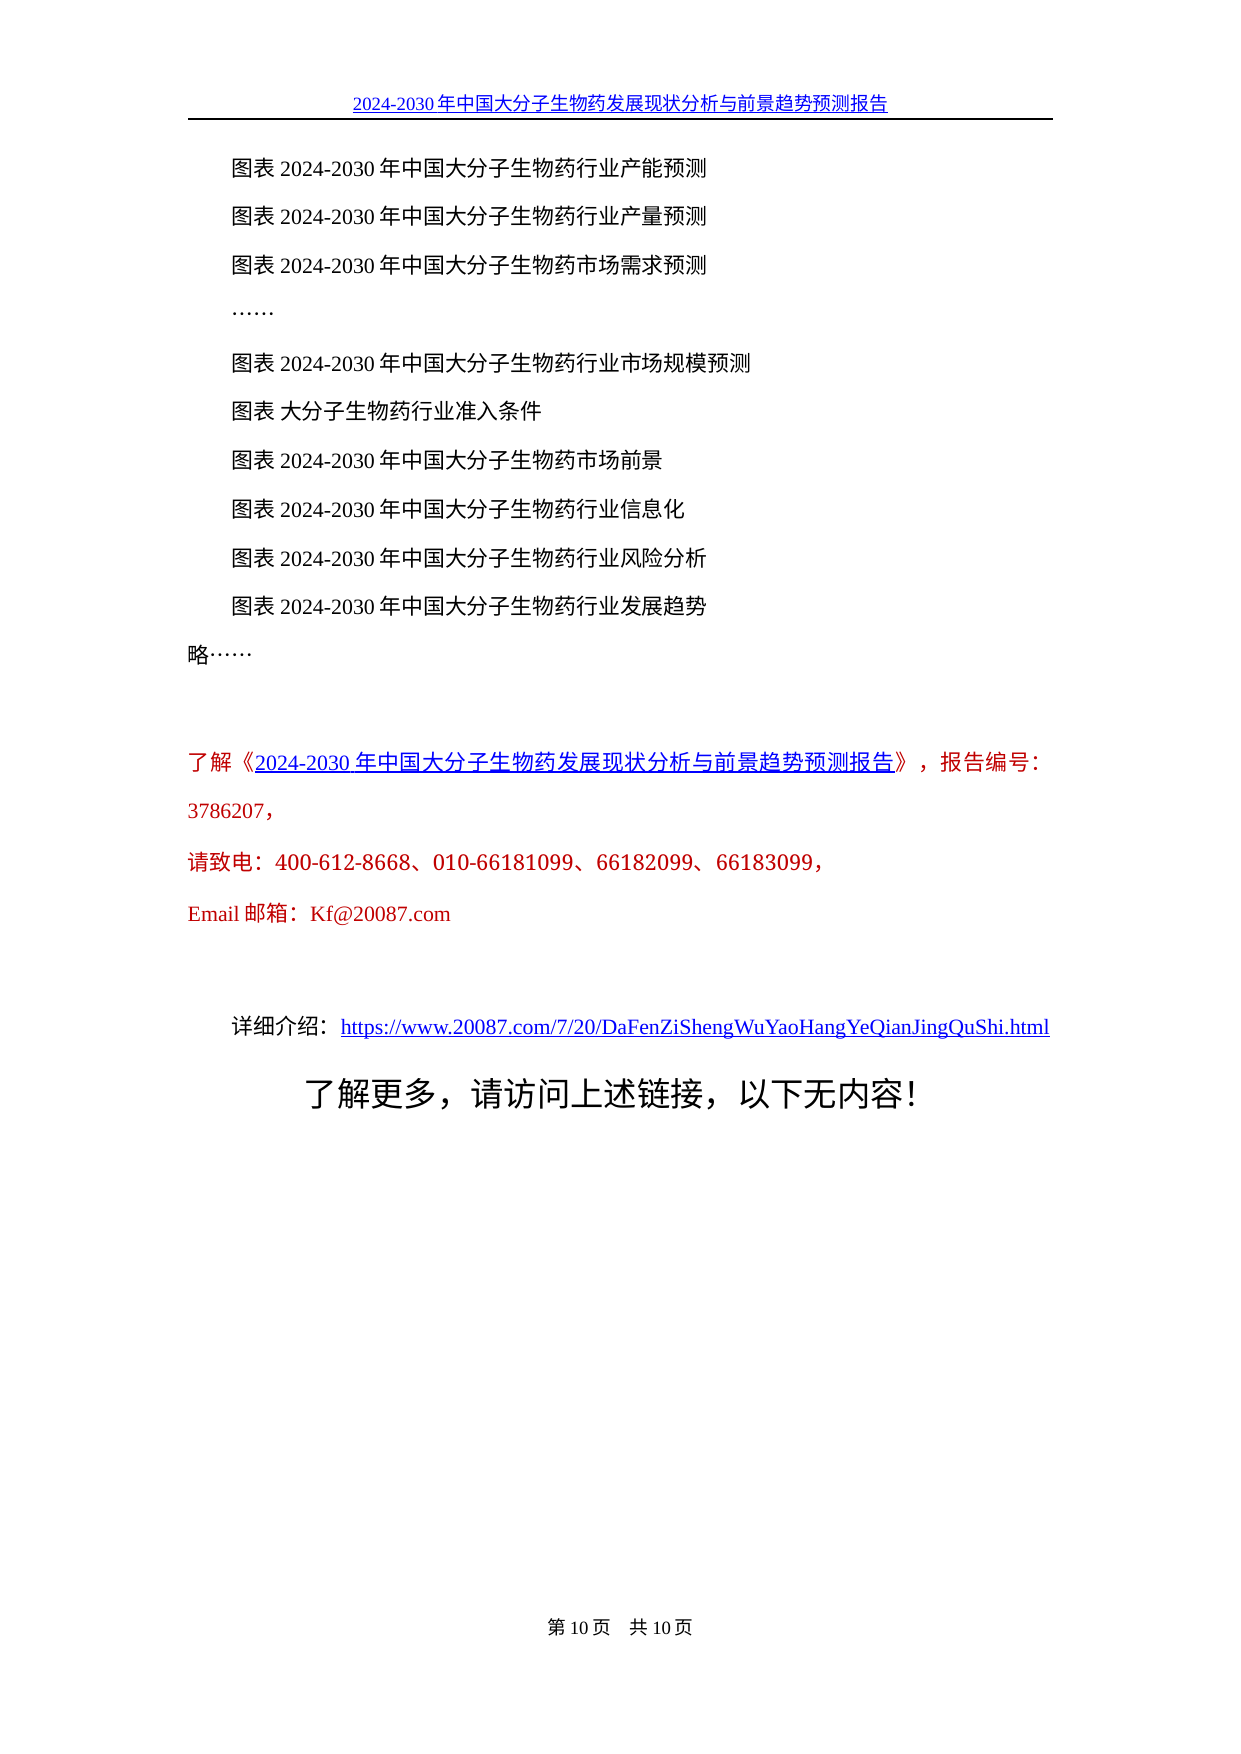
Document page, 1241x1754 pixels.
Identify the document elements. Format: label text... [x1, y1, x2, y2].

text 了解《2024-2030年中国大分子生物药发展现状分析与前景趋势预测报告》，报告编号：3786207， [187, 744, 1053, 825]
title 了解更多，请访问上述链接，以下无内容！ [187, 1059, 1053, 1124]
text 请致电：400-612-8668、010-66181099、66182099、66183099， [187, 844, 1053, 877]
text 详细介绍：https://www.20087.com/7/20/DaFenZiShengWuYaoHangYeQianJingQuShi.html [187, 1009, 1053, 1041]
text Email邮箱：Kf@20087.com [187, 896, 1053, 928]
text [187, 150, 1053, 670]
